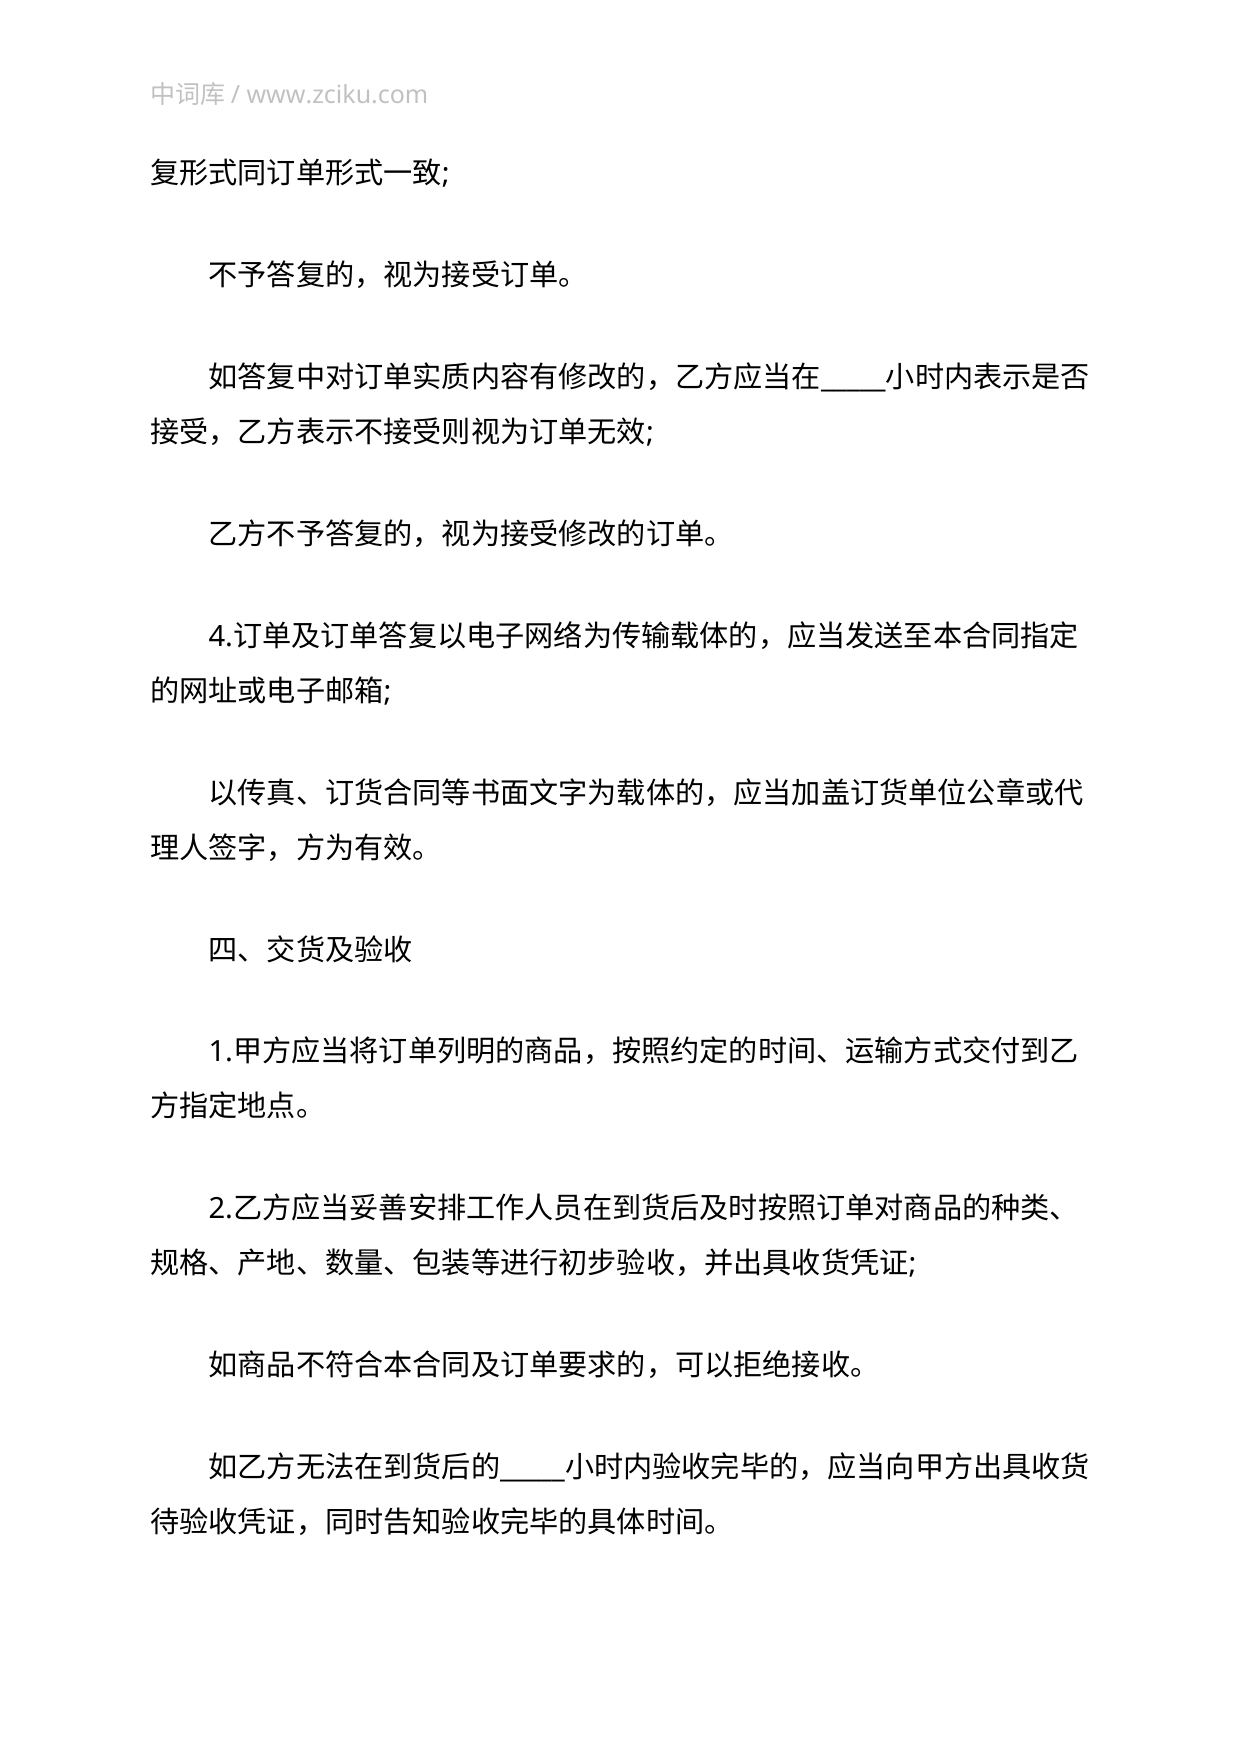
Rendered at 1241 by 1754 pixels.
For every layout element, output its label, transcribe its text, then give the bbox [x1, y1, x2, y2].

text 4.订单及订单答复以电子网络为传输载体的，应当发送至本合同指定的网址或电子邮箱; [150, 612, 1090, 710]
text 四、交货及验收 [150, 926, 1090, 968]
text 如商品不符合本合同及订单要求的，可以拒绝接收。 [150, 1342, 1090, 1384]
text 以传真、订货合同等书面文字为载体的，应当加盖订货单位公章或代理人签字，方为有效。 [150, 769, 1090, 867]
text 1.甲方应当将订单列明的商品，按照约定的时间、运输方式交付到乙方指定地点。 [150, 1028, 1090, 1125]
text 如答复中对订单实质内容有修改的，乙方应当在_____小时内表示是否接受，乙方表示不接受则视为订单无效; [150, 354, 1090, 451]
text 如乙方无法在到货后的_____小时内验收完毕的，应当向甲方出具收货待验收凭证，同时告知验收完毕的具体时间。 [150, 1443, 1090, 1541]
text 2.乙方应当妥善安排工作人员在到货后及时按照订单对商品的种类、规格、产地、数量、包装等进行初步验收，并出具收货凭证; [150, 1185, 1090, 1282]
text 乙方不予答复的，视为接受修改的订单。 [150, 511, 1090, 553]
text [150, 150, 1090, 192]
text 不予答复的，视为接受订单。 [150, 252, 1090, 294]
